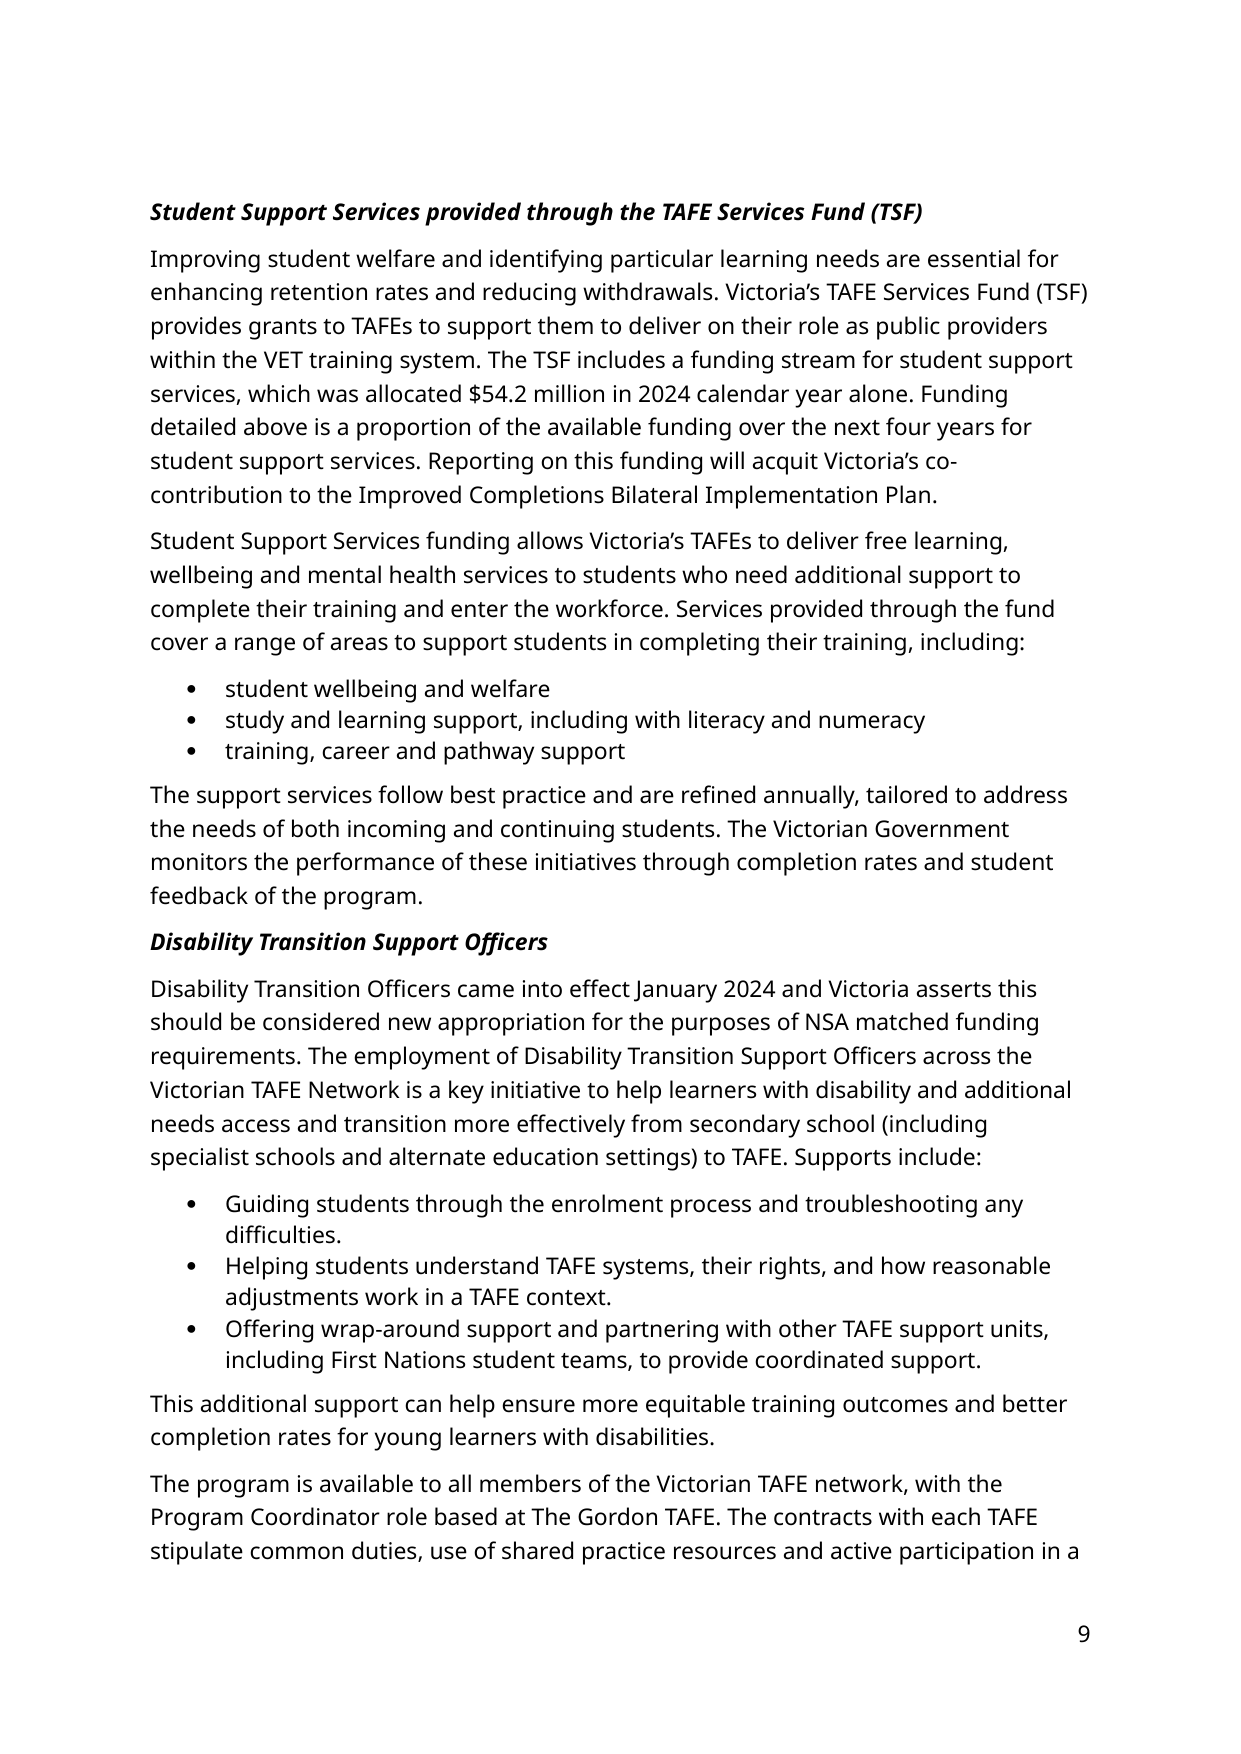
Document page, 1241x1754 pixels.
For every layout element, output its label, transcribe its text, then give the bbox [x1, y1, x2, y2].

text Student Support Services provided through the TAFE Services Fund (TSF) [150, 196, 1090, 227]
text This additional support can help ensure more equitable training outcomes and better completion rates for young learners with disabilities. [150, 1387, 1090, 1452]
list training, career and pathway support [187, 735, 1090, 766]
text Student Support Services funding allows Victoria’s TAFEs to deliver free learning, wellbeing and mental health services to students who need additional support to complete their training and enter the workforce. Services provided through the fund cover a range of areas to support students in completing their training, including: [150, 525, 1090, 657]
list study and learning support, including with literacy and numeracy [187, 704, 1090, 735]
list Guiding students through the enrolment process and troubleshooting any difficulties. [187, 1187, 1090, 1250]
list Helping students understand TAFE systems, their rights, and how reasonable adjustments work in a TAFE context. [187, 1250, 1090, 1312]
text Improving student welfare and identifying particular learning needs are essential for enhancing retention rates and reducing withdrawals. Victoria’s TAFE Services Fund (TSF) provides grants to TAFEs to support them to deliver on their role as public providers within the VET training system. The TSF includes a funding stream for student support services, which was allocated $54.2 million in 2024 calendar year alone. Funding detailed above is a proportion of the available funding over the next four years for student support services. Reporting on this funding will acquit Victoria’s co-contribution to the Improved Completions Bilateral Implementation Plan. [150, 242, 1090, 510]
list student wellbeing and welfare [187, 672, 1090, 704]
text Disability Transition Officers came into effect January 2024 and Victoria asserts this should be considered new appropriation for the purposes of NSA matched funding requirements. The employment of Disability Transition Support Officers across the Victorian TAFE Network is a key initiative to help learners with disability and additional needs access and transition more effectively from secondary school (including specialist schools and alternate education settings) to TAFE. Supports include: [150, 972, 1090, 1172]
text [150, 1467, 1090, 1566]
text Disability Transition Support Officers [150, 926, 1090, 957]
text The support services follow best practice and are refined annually, tailored to address the needs of both incoming and continuing students. The Victorian Government monitors the performance of these initiatives through completion rates and student feedback of the program. [150, 779, 1090, 911]
list Offering wrap-around support and partnering with other TAFE support units, including First Nations student teams, to provide coordinated support. [187, 1312, 1090, 1375]
